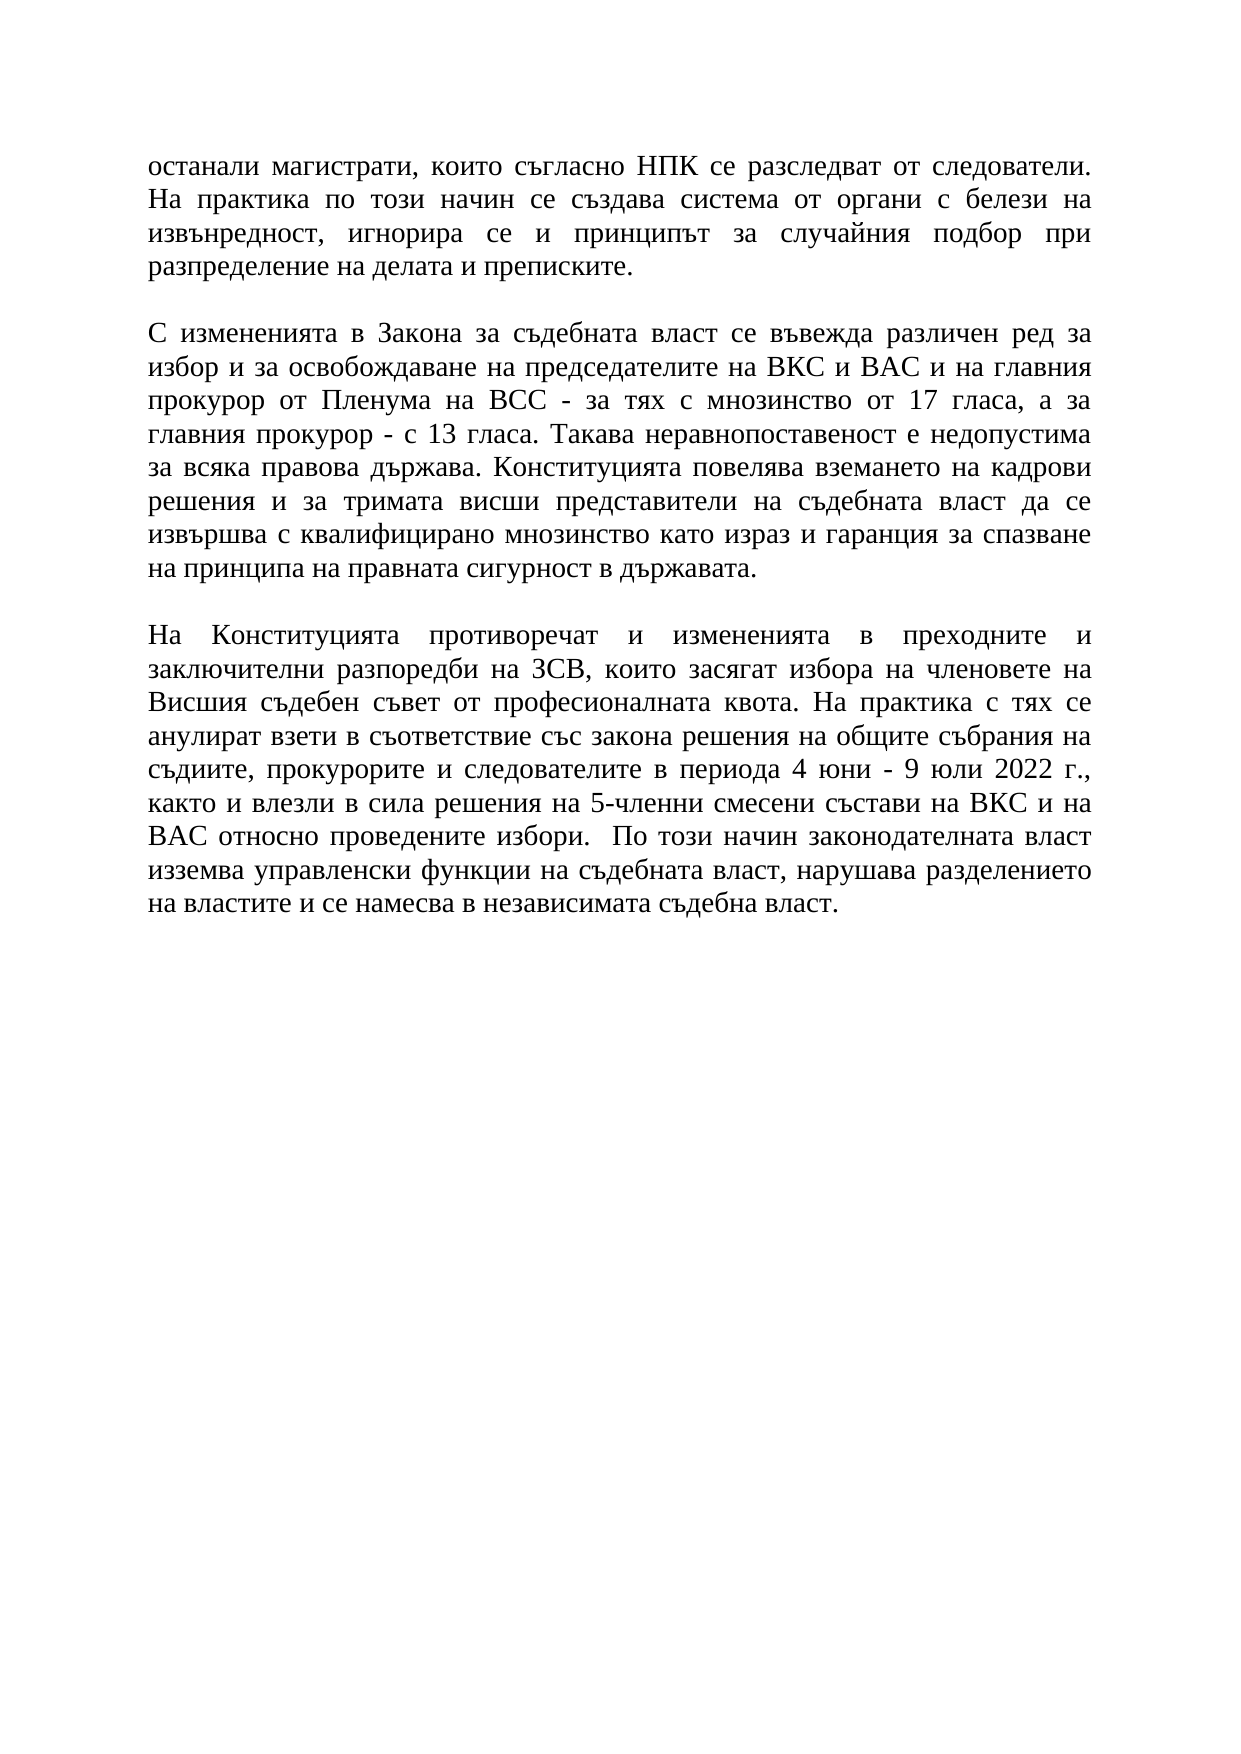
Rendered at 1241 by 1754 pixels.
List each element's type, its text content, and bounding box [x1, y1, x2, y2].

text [148, 148, 1093, 282]
text С измененията в Закона за съдебната власт се въвежда различен ред за избор и за освобождаване на председателите на ВКС и ВАС и на главния прокурор от Пленума на ВСС - за тях с мнозинство от 17 гласа, а за главния прокурор - с 13 гласа. Такава неравнопоставеност е недопустима за всяка правова държава. Конституцията повелява вземането на кадрови решения и за тримата висши представители на съдебната власт да се извършва с квалифицирано мнозинство като израз и гаранция за спазване на принципа на правната сигурност в държавата. [148, 315, 1093, 584]
text На Конституцията противоречат и измененията в преходните и заключителни разпоредби на ЗСВ, които засягат избора на членовете на Висшия съдебен съвет от професионалната квота. На практика с тях се анулират взети в съответствие със закона решения на общите събрания на съдиите, прокурорите и следователите в периода 4 юни - 9 юли 2022 г., както и влезли в сила решения на 5-членни смесени състави на ВКС и на ВАС относно проведените избори. По този начин законодателната власт изземва управленски функции на съдебната власт, нарушава разделението на властите и се намесва в независимата съдебна власт. [148, 617, 1093, 919]
